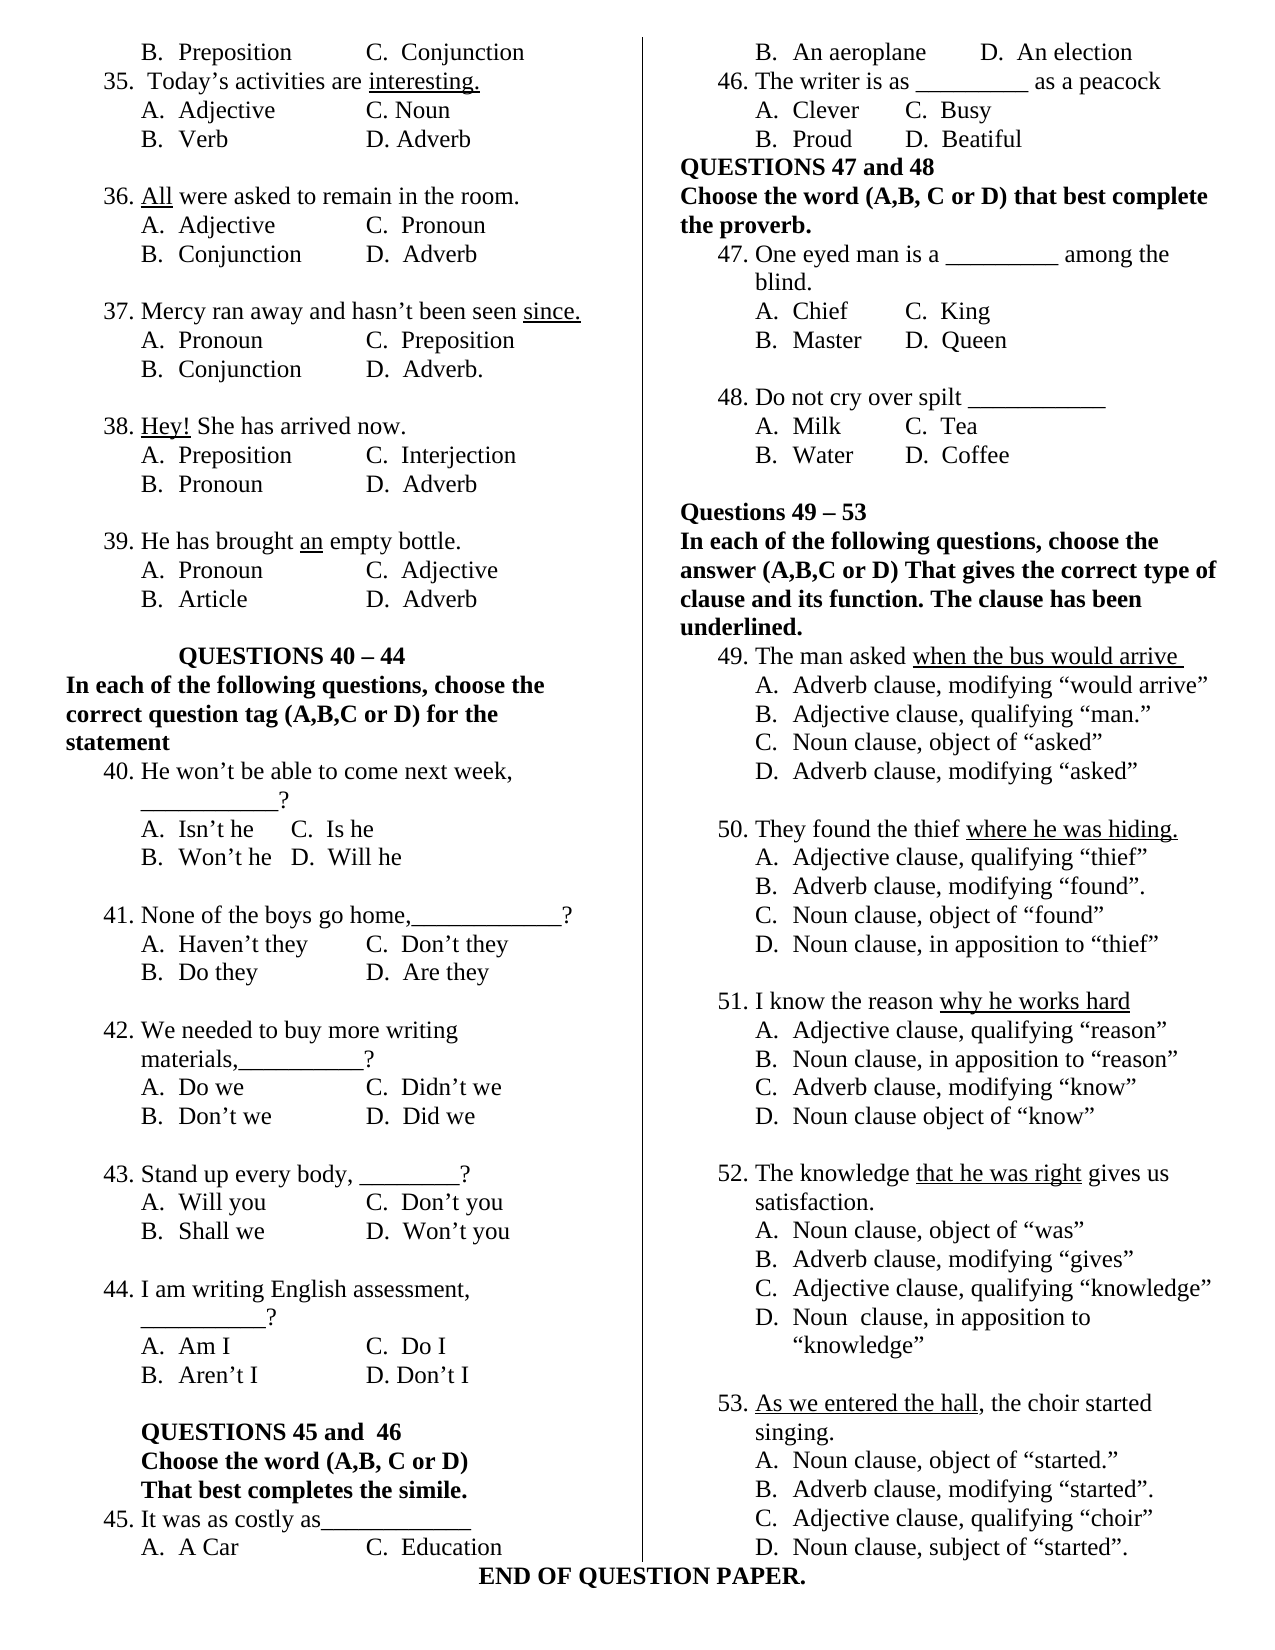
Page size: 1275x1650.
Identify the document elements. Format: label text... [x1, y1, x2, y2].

list Shall we D. Won’t you [141, 1216, 605, 1245]
list Noun clause, object of “asked” [755, 727, 1219, 756]
list The knowledge that he was right gives us satisfaction. [717, 1158, 1219, 1216]
list Won’t he D. Will he [141, 842, 605, 871]
text END OF QUESTION PAPER. [66, 1561, 1219, 1590]
list Preposition C. Interjection [141, 440, 605, 469]
list I am writing English assessment, __________? [103, 1274, 605, 1331]
list Noun clause, in apposition to “thief” [755, 929, 1219, 957]
list Adjective clause, qualifying “thief” [755, 842, 1219, 871]
list A Car C. Education [141, 1532, 605, 1561]
list One eyed man is a _________ among the blind. [717, 239, 1219, 296]
list Milk C. Tea [755, 411, 1219, 440]
list Article D. Adverb [141, 584, 605, 612]
list Isn’t he C. Is he [141, 814, 605, 842]
list Adverb clause, modifying “gives” [755, 1244, 1219, 1273]
list Hey! She has arrived now. [103, 411, 605, 440]
text In each of the following questions, choose the correct question tag (A,B,C or D) for the statement [66, 670, 605, 756]
list Do not cry over spilt ___________ [717, 382, 1219, 411]
list Adjective clause, qualifying “reason” [755, 1015, 1219, 1044]
list He has brought an empty bottle. [103, 526, 605, 555]
list Noun clause, in apposition to “reason” [755, 1044, 1219, 1072]
list Do we C. Didn’t we [141, 1072, 605, 1101]
list Master D. Queen [755, 325, 1219, 354]
list Adverb clause, modifying “know” [755, 1072, 1219, 1101]
text Choose the word (A,B, C or D) that best complete the proverb. [680, 181, 1219, 239]
list Proud D. Beatiful [755, 124, 1219, 152]
list Am I C. Do I [141, 1331, 605, 1360]
list QUESTIONS 40 – 44 [178, 641, 605, 670]
list Noun clause, in apposition to “knowledge” [755, 1302, 1219, 1359]
list Pronoun D. Adverb [141, 469, 605, 497]
list Verb D. Adverb [141, 124, 605, 152]
list Noun clause, object of “was” [755, 1216, 1219, 1244]
list Conjunction D. Adverb. [141, 354, 605, 382]
list Aren’t I D. Don’t I [141, 1360, 605, 1389]
list Adjective clause, qualifying “choir” [755, 1503, 1219, 1532]
text That best completes the simile. [141, 1475, 605, 1504]
list Noun clause, object of “found” [755, 900, 1219, 929]
list Noun clause, object of “started.” [755, 1446, 1219, 1474]
list An aeroplane D. An election [755, 37, 1219, 66]
list Adverb clause, modifying “found”. [755, 871, 1219, 900]
list Clever C. Busy [755, 95, 1219, 124]
list Noun clause, subject of “started”. [755, 1532, 1219, 1561]
list As we entered the hall, the choir started singing. [717, 1388, 1219, 1446]
list They found the thief where he was hiding. [717, 814, 1219, 842]
text Questions 49 – 53 [680, 497, 1219, 526]
list Pronoun C. Adjective [141, 555, 605, 584]
text QUESTIONS 45 and 46 [141, 1417, 605, 1446]
text Choose the word (A,B, C or D) [141, 1446, 605, 1475]
list Adverb clause, modifying “asked” [755, 756, 1219, 785]
list All were asked to remain in the room. [103, 181, 605, 210]
list Noun clause object of “know” [755, 1101, 1219, 1130]
list Stand up every body, ________? [103, 1159, 605, 1187]
list Adjective C. Pronoun [141, 210, 605, 239]
list Preposition C. Conjunction [141, 37, 605, 66]
list Chief C. King [755, 296, 1219, 325]
list Do they D. Are they [141, 957, 605, 986]
list It was as costly as____________ [103, 1504, 605, 1532]
text QUESTIONS 47 and 48 [680, 152, 1219, 181]
list Mercy ran away and hasn’t been seen since. [103, 296, 605, 325]
list He won’t be able to come next week, ___________? [103, 756, 605, 814]
list I know the reason why he works hard [717, 986, 1219, 1015]
list Pronoun C. Preposition [141, 325, 605, 354]
list The writer is as _________ as a peacock [717, 66, 1219, 95]
list Adjective clause, qualifying “man.” [755, 699, 1219, 727]
list Don’t we D. Did we [141, 1101, 605, 1130]
list Conjunction D. Adverb [141, 239, 605, 267]
list Today’s activities are interesting. [103, 66, 605, 95]
list Adjective clause, qualifying “knowledge” [755, 1273, 1219, 1302]
list Water D. Coffee [755, 440, 1219, 469]
list Adverb clause, modifying “would arrive” [755, 670, 1219, 699]
list We needed to buy more writing materials,__________? [103, 1015, 605, 1072]
list None of the boys go home,____________? [103, 900, 605, 929]
list Will you C. Don’t you [141, 1187, 605, 1216]
list Adverb clause, modifying “started”. [755, 1474, 1219, 1503]
text In each of the following questions, choose the answer (A,B,C or D) That gives the correct type of clause and its function. The clause has been underlined. [680, 526, 1219, 641]
list The man asked when the bus would arrive [717, 641, 1219, 670]
list Adjective C. Noun [141, 95, 605, 124]
list Haven’t they C. Don’t they [141, 929, 605, 957]
